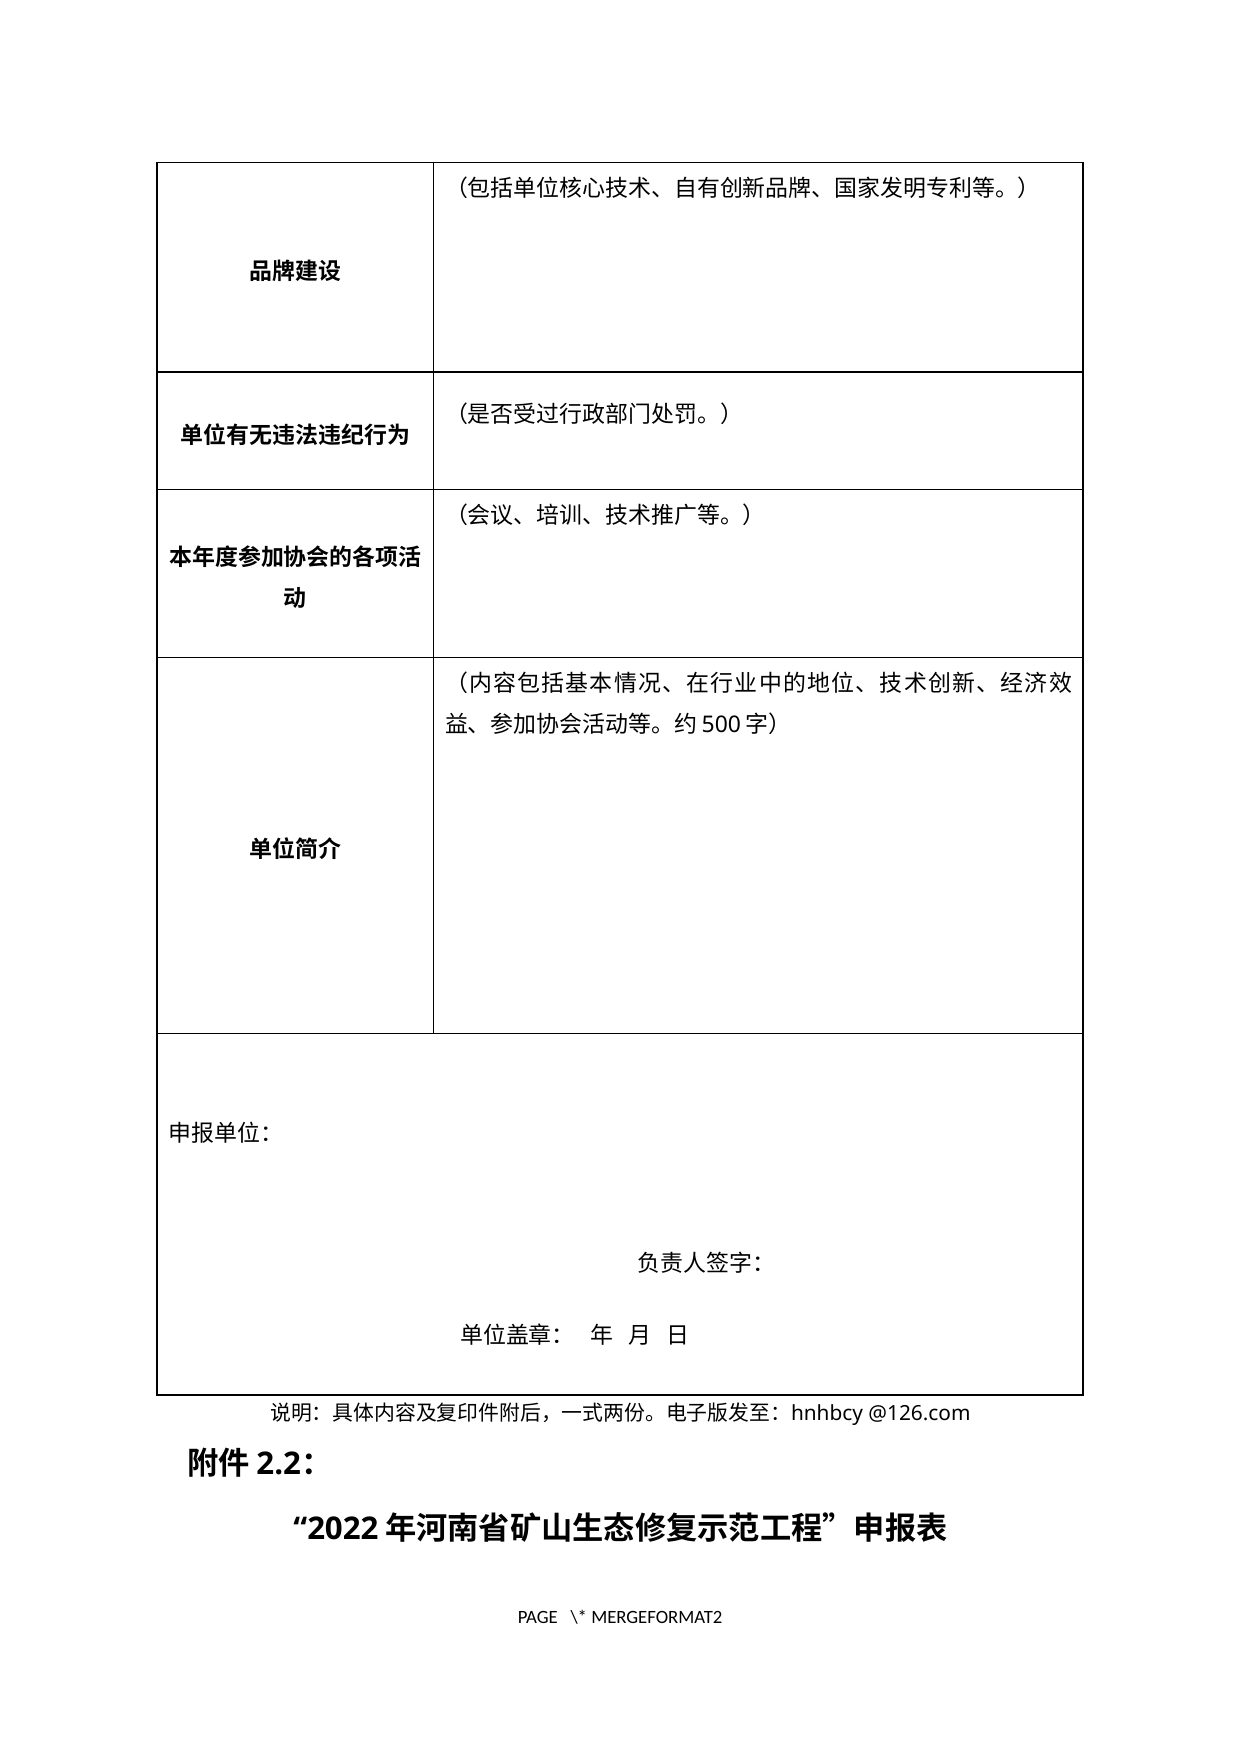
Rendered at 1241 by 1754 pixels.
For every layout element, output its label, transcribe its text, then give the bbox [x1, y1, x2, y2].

text 说明：具体内容及复印件附后，一式两份。电子版发至：hnhbcy @126.com [187, 1396, 1053, 1428]
table_cell 申报单位： 负责人签字： 单位盖章： 年 月 日 [158, 1034, 1082, 1393]
table_cell （会议、培训、技术推广等。） [434, 490, 1082, 657]
table_cell （内容包括基本情况、在行业中的地位、技术创新、经济效益、参加协会活动等。约500字） [434, 658, 1082, 1033]
table_cell 品牌建设 [158, 163, 433, 371]
text “2022年河南省矿山生态修复示范工程”申报表 [187, 1493, 1053, 1558]
table_cell 单位简介 [158, 658, 433, 1033]
table_cell （包括单位核心技术、自有创新品牌、国家发明专利等。） [434, 163, 1082, 371]
table_cell （是否受过行政部门处罚。） [434, 373, 1082, 489]
table_cell 单位有无违法违纪行为 [158, 373, 433, 489]
text 附件2.2： [187, 1428, 1053, 1493]
table_cell 本年度参加协会的各项活动 [158, 490, 433, 657]
